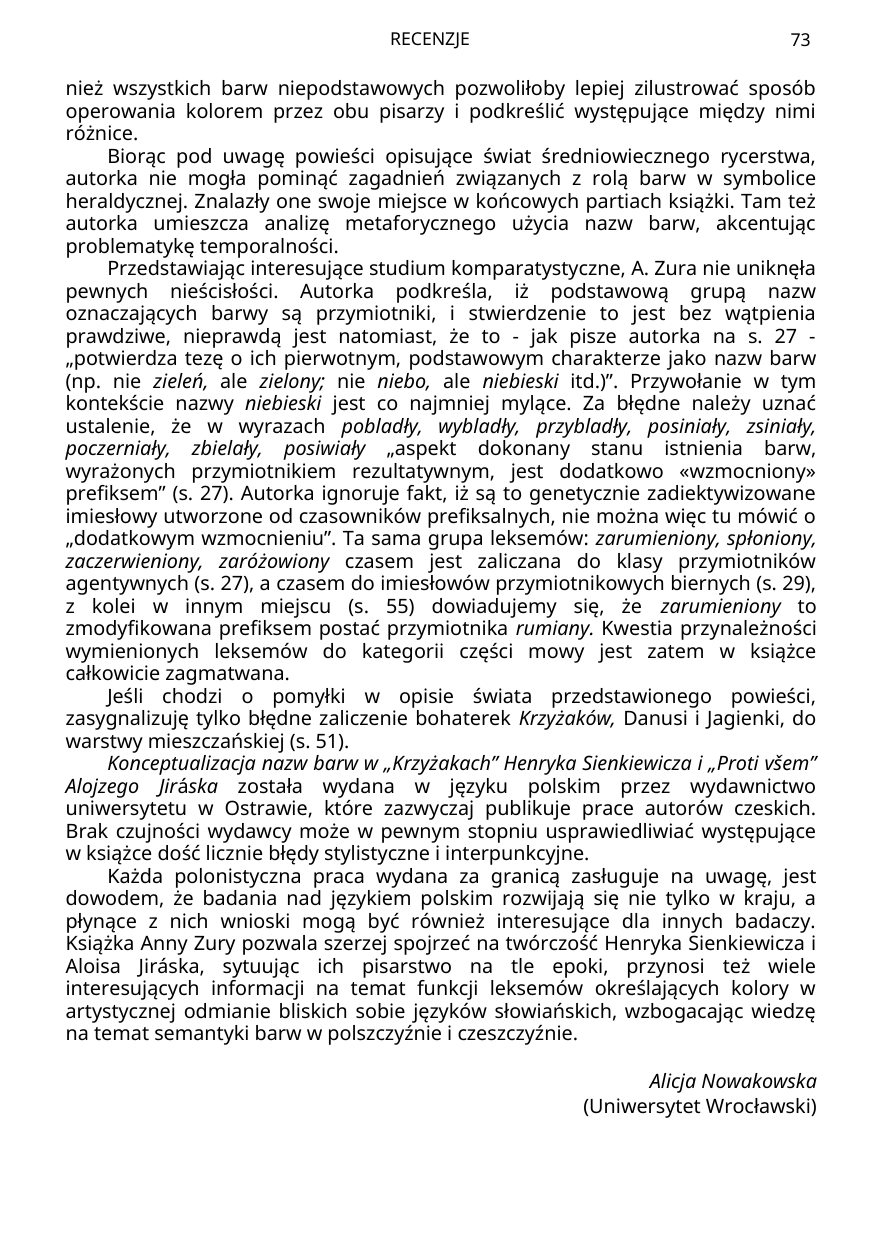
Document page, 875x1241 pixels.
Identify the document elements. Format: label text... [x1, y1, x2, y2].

text Przedstawiając interesujące studium komparatystyczne, A. Zura nie uniknęła pewnych nieścisłości. Autorka podkreśla, iż podstawową grupą nazw oznaczających barwy są przymiotniki, i stwierdzenie to jest bez wątpienia prawdziwe, nieprawdą jest natomiast, że to - jak pisze autorka na s. 27 - „potwierdza tezę o ich pierwotnym, podstawowym charakterze jako nazw barw (np. nie zieleń, ale zielony; nie niebo, ale niebieski itd.)”. Przywołanie w tym kontekście nazwy niebieski jest co najmniej mylące. Za błędne należy uznać ustalenie, że w wyrazach pobladły, wybladły, przybladły, posiniały, zsiniały, poczerniały, zbielały, posiwiały „aspekt dokonany stanu istnienia barw, wyrażonych przymiotnikiem rezultatywnym, jest dodatkowo «wzmocniony» prefiksem” (s. 27). Autorka ignoruje fakt, iż są to genetycznie zadiektywizowane imiesłowy utworzone od czasowników prefiksalnych, nie można więc tu mówić o „dodatkowym wzmocnieniu”. Ta sama grupa leksemów: zarumieniony, spłoniony, zaczerwieniony, zaróżowiony czasem jest zaliczana do klasy przymiotników agentywnych (s. 27), a czasem do imiesłowów przymiotnikowych biernych (s. 29), z kolei w innym miejscu (s. 55) dowiadujemy się, że zarumieniony to zmodyfikowana prefiksem postać przymiotnika rumiany. Kwestia przynależności wymienionych leksemów do kategorii części mowy jest zatem w książce całkowicie zagmatwana. [65, 258, 817, 685]
text Jeśli chodzi o pomyłki w opisie świata przedstawionego powieści, zasygnalizuję tylko błędne zaliczenie bohaterek Krzyżaków, Danusi i Jagienki, do warstwy mieszczańskiej (s. 51). [65, 685, 817, 753]
text RECENZJE [390, 32, 470, 49]
text Alicja Nowakowska (Uniwersytet Wrocławski) [565, 1068, 817, 1118]
text Konceptualizacja nazw barw w „Krzyżakach” Henryka Sienkiewicza i „Proti všem” Alojzego Jiráska została wydana w języku polskim przez wydawnictwo uniwersytetu w Ostrawie, które zazwyczaj publikuje prace autorów czeskich. Brak czujności wydawcy może w pewnym stopniu usprawiedliwiać występujące w książce dość licznie błędy stylistyczne i interpunkcyjne. [65, 753, 817, 865]
text nież wszystkich barw niepodstawowych pozwoliłoby lepiej zilustrować sposób operowania kolorem przez obu pisarzy i podkreślić występujące między nimi różnice. [65, 78, 817, 145]
text Biorąc pod uwagę powieści opisujące świat średniowiecznego rycerstwa, autorka nie mogła pominąć zagadnień związanych z rolą barw w symbolice heraldycznej. Znalazły one swoje miejsce w końcowych partiach książki. Tam też autorka umieszcza analizę metaforycznego użycia nazw barw, akcentując problematykę temporalności. [65, 145, 817, 258]
text 73 [790, 32, 811, 50]
text Każda polonistyczna praca wydana za granicą zasługuje na uwagę, jest dowodem, że badania nad językiem polskim rozwijają się nie tylko w kraju, a płynące z nich wnioski mogą być również interesujące dla innych badaczy. Książka Anny Zury pozwala szerzej spojrzeć na twórczość Henryka Sienkiewicza i Aloisa Jiráska, sytuując ich pisarstwo na tle epoki, przynosi też wiele interesujących informacji na temat funkcji leksemów określających kolory w artystycznej odmianie bliskich sobie języków słowiańskich, wzbogacając wiedzę na temat semantyki barw w polszczyźnie i czeszczyźnie. [65, 865, 817, 1045]
